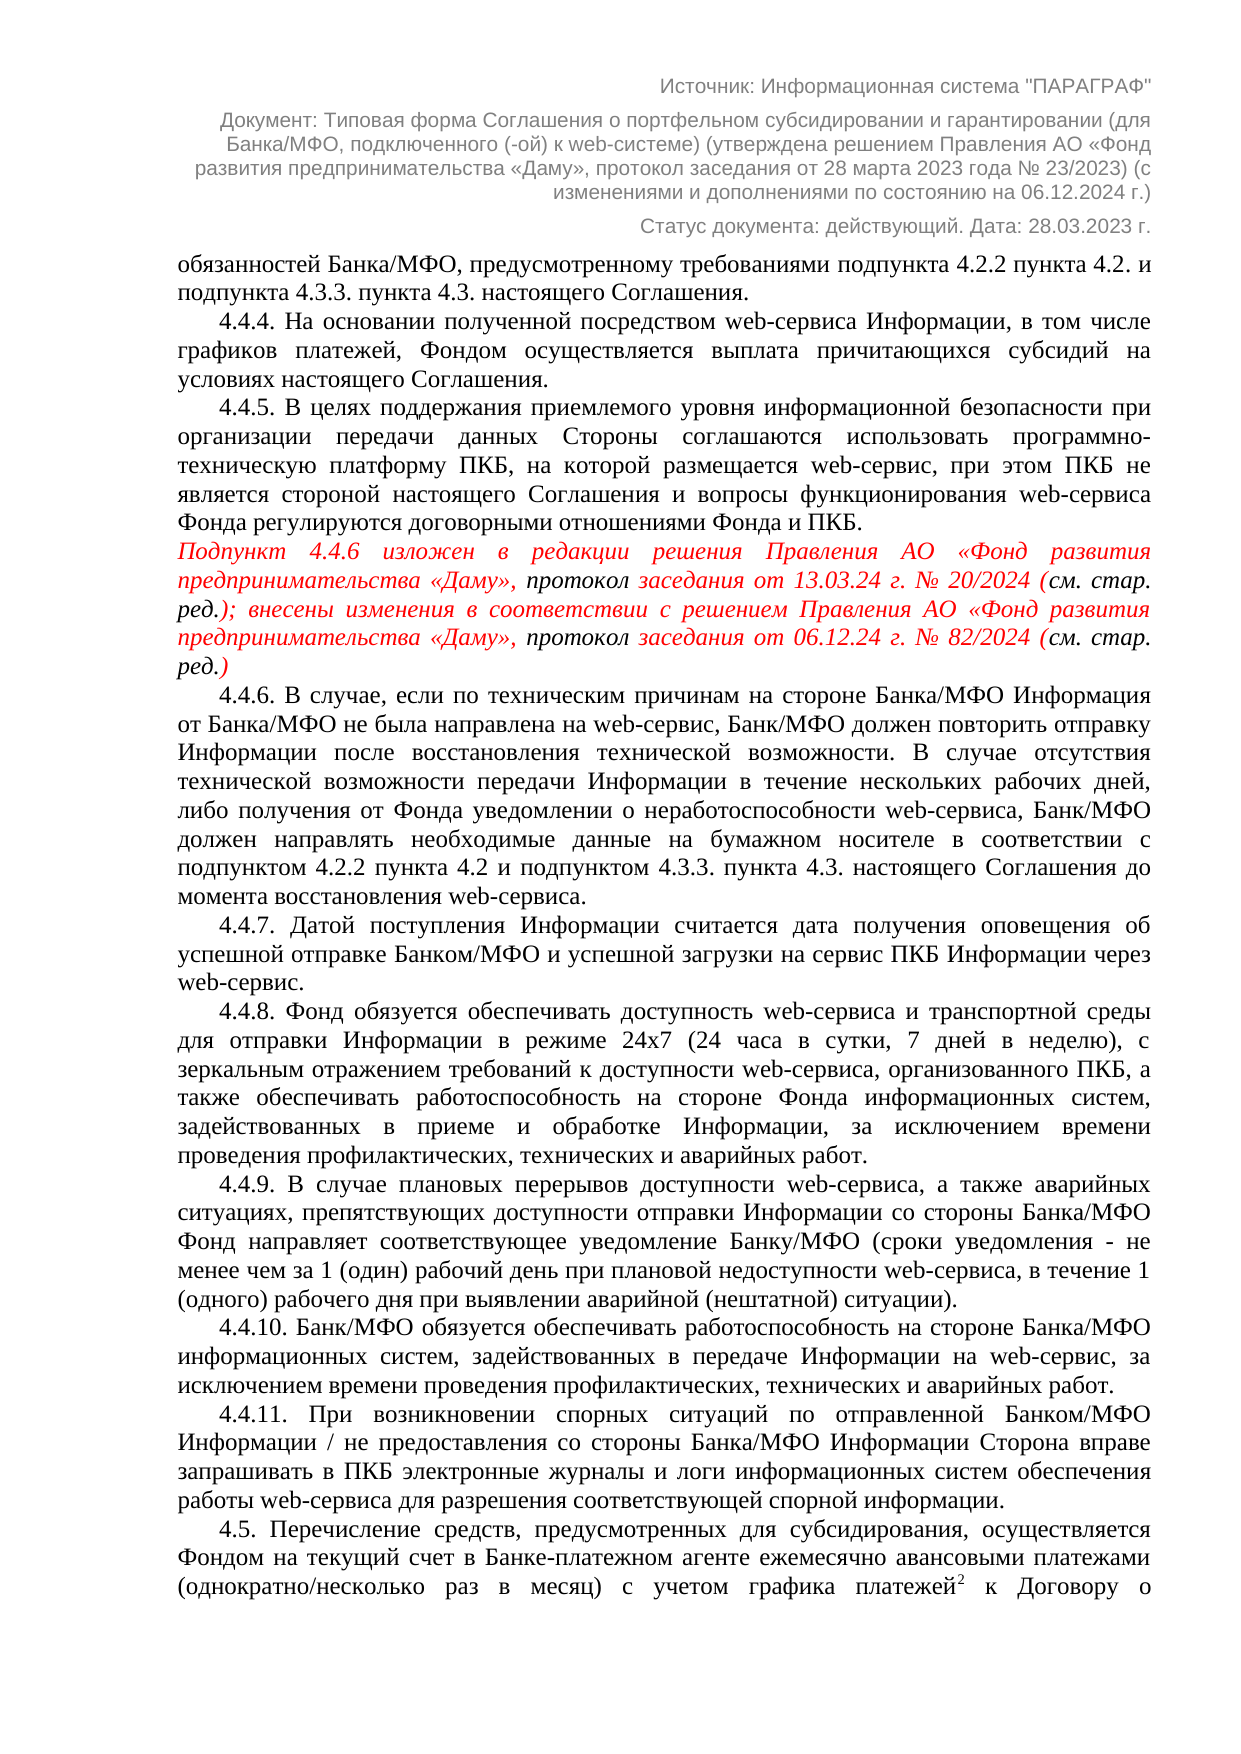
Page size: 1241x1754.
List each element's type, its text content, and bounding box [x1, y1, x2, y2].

text 4.4.9. В случае плановых перерывов доступности web-сервиса, а также аварийных ситуациях, препятствующих доступности отправки Информации со стороны Банка/МФО Фонд направляет соответствующее уведомление Банку/МФО (сроки уведомления - не менее чем за 1 (один) рабочий день при плановой недоступности web-сервиса, в течение 1 (одного) рабочего дня при выявлении аварийной (нештатной) ситуации). [177, 1169, 1152, 1312]
text 4.4.11. При возникновении спорных ситуаций по отправленной Банком/МФО Информации / не предоставления со стороны Банка/МФО Информации Сторона вправе запрашивать в ПКБ электронные журналы и логи информационных систем обеспечения работы web-сервиса для разрешения соответствующей спорной информации. [177, 1399, 1152, 1514]
text 4.4.4. На основании полученной посредством web-сервиса Информации, в том числе графиков платежей, Фондом осуществляется выплата причитающихся субсидий на условиях настоящего Соглашения. [177, 306, 1152, 392]
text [177, 1514, 1152, 1600]
text Подпункт 4.4.6 изложен в редакции решения Правления АО «Фонд развития предпринимательства «Даму», протокол заседания от 13.03.24 г. № 20/2024 (см. стар. ред.); внесены изменения в соответствии с решением Правления АО «Фонд развития предпринимательства «Даму», протокол заседания от 06.12.24 г. № 82/2024 (см. стар. ред.) [177, 536, 1152, 680]
text 4.4.7. Датой поступления Информации считается дата получения оповещения об успешной отправке Банком/МФО и успешной загрузки на сервис ПКБ Информации через web-сервис. [177, 910, 1152, 996]
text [177, 249, 1152, 306]
text 4.4.8. Фонд обязуется обеспечивать доступность web-сервиса и транспортной среды для отправки Информации в режиме 24х7 (24 часа в сутки, 7 дней в неделю), с зеркальным отражением требований к доступности web-сервиса, организованного ПКБ, а также обеспечивать работоспособность на стороне Фонда информационных систем, задействованных в приеме и обработке Информации, за исключением времени проведения профилактических, технических и аварийных работ. [177, 996, 1152, 1169]
text 4.4.6. В случае, если по техническим причинам на стороне Банка/МФО Информация от Банка/МФО не была направлена на web-сервис, Банк/МФО должен повторить отправку Информации после восстановления технической возможности. В случае отсутствия технической возможности передачи Информации в течение нескольких рабочих дней, либо получения от Фонда уведомлении о неработоспособности web-сервиса, Банк/МФО должен направлять необходимые данные на бумажном носителе в соответствии с подпунктом 4.2.2 пункта 4.2 и подпунктом 4.3.3. пункта 4.3. настоящего Соглашения до момента восстановления web-сервиса. [177, 680, 1152, 910]
text 4.4.5. В целях поддержания приемлемого уровня информационной безопасности при организации передачи данных Стороны соглашаются использовать программно-техническую платформу ПКБ, на которой размещается web-сервис, при этом ПКБ не является стороной настоящего Соглашения и вопросы функционирования web-сервиса Фонда регулируются договорными отношениями Фонда и ПКБ. [177, 392, 1152, 536]
text 4.4.10. Банк/МФО обязуется обеспечивать работоспособность на стороне Банка/МФО информационных систем, задействованных в передаче Информации на web-сервис, за исключением времени проведения профилактических, технических и аварийных работ. [177, 1312, 1152, 1399]
